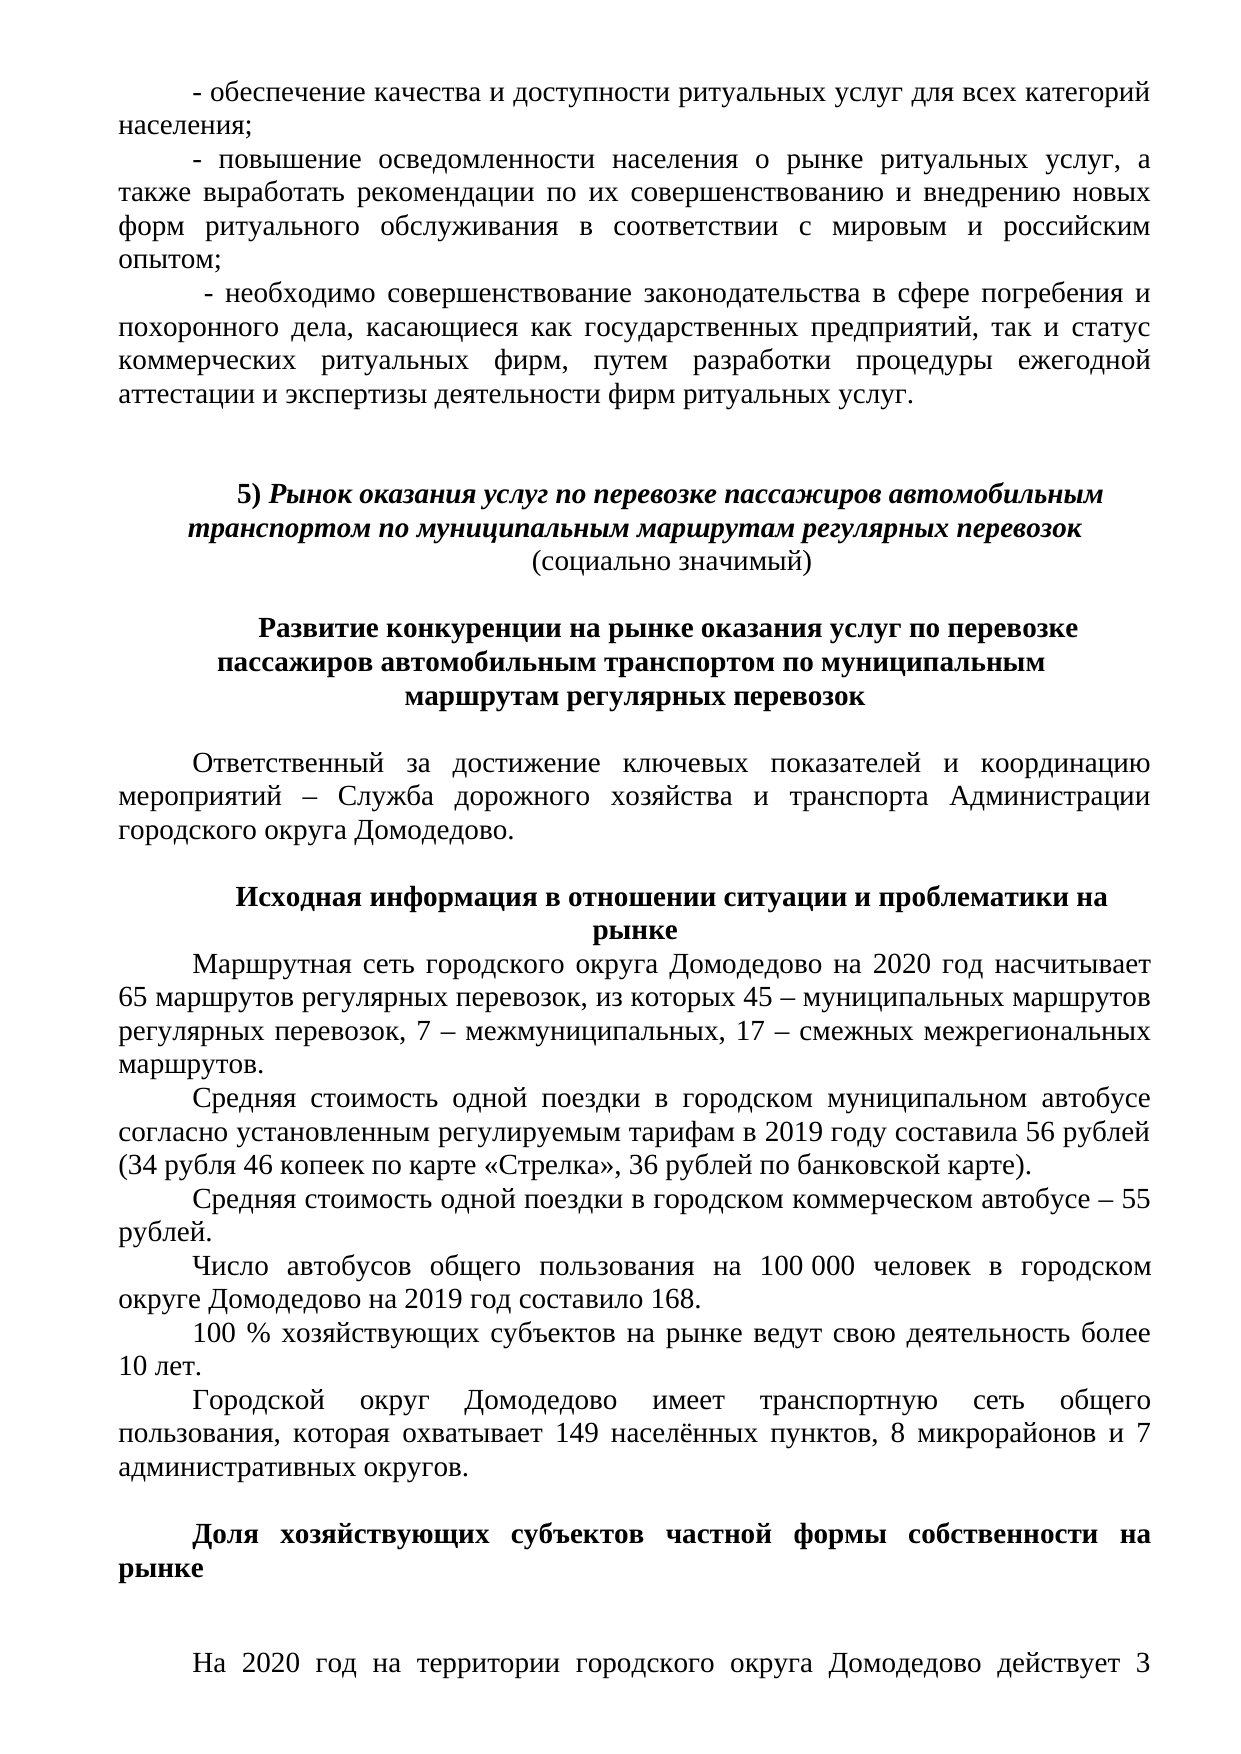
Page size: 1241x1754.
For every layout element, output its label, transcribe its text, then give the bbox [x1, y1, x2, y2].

text Доля хозяйствующих субъектов частной формы собственности на рынке [118, 1516, 1152, 1644]
text Ответственный за достижение ключевых показателей и координацию мероприятий – Служба дорожного хозяйства и транспорта Администрации городского округа Домодедово. [118, 745, 1152, 845]
text Средняя стоимость одной поездки в городском коммерческом автобусе – 55 рублей. [118, 1181, 1152, 1248]
text - обеспечение качества и доступности ритуальных услуг для всех категорий населения; [118, 74, 1152, 141]
text Число автобусов общего пользования на 100 000 человек в городском округе Домодедово на 2019 год составило 168. [118, 1248, 1152, 1315]
text Маршрутная сеть городского округа Домодедово на 2020 год насчитывает 65 маршрутов регулярных перевозок, из которых 45 – муниципальных маршрутов регулярных перевозок, 7 – межмуниципальных, 17 – смежных межрегиональных маршрутов. [118, 946, 1152, 1080]
text Исходная информация в отношении ситуации и проблематики на рынке [118, 879, 1152, 946]
text Средняя стоимость одной поездки в городском муниципальном автобусе согласно установленным регулируемым тарифам в 2019 году составила 56 рублей (34 рубля 46 копеек по карте «Стрелка», 36 рублей по банковской карте). [118, 1080, 1152, 1181]
text Городской округ Домодедово имеет транспортную сеть общего пользования, которая охватывает 149 населённых пунктов, 8 микрорайонов и 7 административных округов. [118, 1382, 1152, 1483]
text (социально значимый) [118, 543, 1152, 577]
text 5) Рынок оказания услуг по перевозке пассажиров автомобильным транспортом по муниципальным маршрутам регулярных перевозок [118, 476, 1152, 543]
text Развитие конкуренции на рынке оказания услуг по перевозке пассажиров автомобильным транспортом по муниципальным маршрутам регулярных перевозок [118, 611, 1152, 711]
text - повышение осведомленности населения о рынке ритуальных услуг, а также выработать рекомендации по их совершенствованию и внедрению новых форм ритуального обслуживания в соответствии с мировым и российским опытом; [118, 141, 1152, 275]
text - необходимо совершенствование законодательства в сфере погребения и похоронного дела, касающиеся как государственных предприятий, так и статус коммерческих ритуальных фирм, путем разработки процедуры ежегодной аттестации и экспертизы деятельности фирм ритуальных услуг. [118, 275, 1152, 409]
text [118, 1645, 1152, 1678]
text 100 % хозяйствующих субъектов на рынке ведут свою деятельность более 10 лет. [118, 1315, 1152, 1382]
